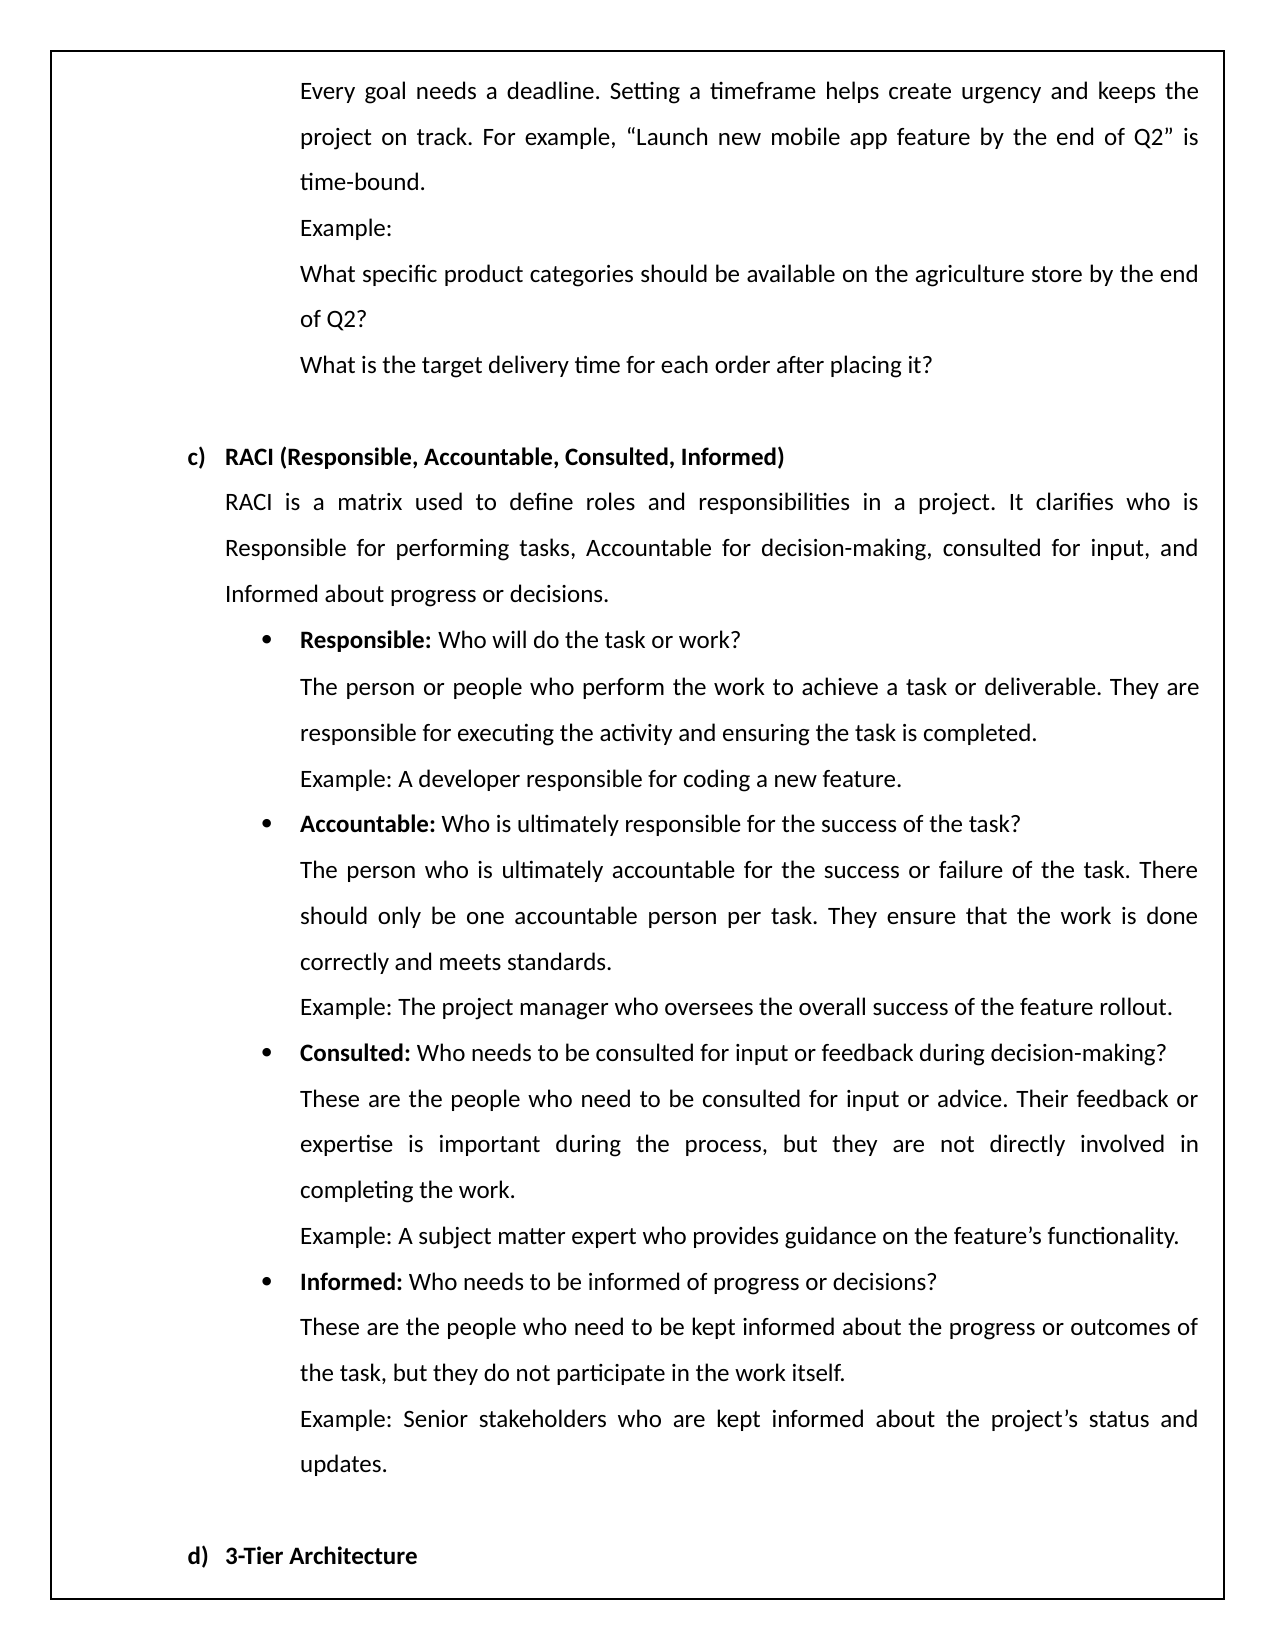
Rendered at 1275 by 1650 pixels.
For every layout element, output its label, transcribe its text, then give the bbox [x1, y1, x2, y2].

list RACI is a matrix used to define roles and responsibilities in a project. It clarifies who is Responsible for performing tasks, Accountable for decision-making, consulted for input, and Informed about progress or decisions. [225, 487, 1200, 608]
list The person who is ultimately accountable for the success or failure of the task. There should only be one accountable person per task. They ensure that the work is done correctly and meets standards. [300, 854, 1200, 976]
list RACI (Responsible, Accountable, Consulted, Informed) [187, 441, 1200, 471]
list Example: [300, 212, 1200, 243]
list These are the people who need to be consulted for input or advice. Their feedback or expertise is important during the process, but they are not directly involved in completing the work. [300, 1083, 1200, 1205]
list 3-Tier Architecture [187, 1540, 1200, 1571]
list What is the target delivery time for each order after placing it? [300, 349, 1200, 380]
list Consulted: Who needs to be consulted for input or feedback during decision-making? [262, 1037, 1200, 1068]
list Example: The project manager who oversees the overall success of the feature rollout. [300, 991, 1200, 1022]
list Informed: Who needs to be informed of progress or decisions? [262, 1266, 1200, 1296]
list Responsible: Who will do the task or work? [262, 624, 1200, 654]
list Example: A subject matter expert who provides guidance on the feature’s functionality. [300, 1220, 1200, 1251]
list Accountable: Who is ultimately responsible for the success of the task? [262, 808, 1200, 839]
list Every goal needs a deadline. Setting a timeframe helps create urgency and keeps the project on track. For example, “Launch new mobile app feature by the end of Q2” is time-bound. [300, 75, 1200, 197]
list Example: Senior stakeholders who are kept informed about the project’s status and updates. [300, 1403, 1200, 1479]
list The person or people who perform the work to achieve a task or deliverable. They are responsible for executing the activity and ensuring the task is completed. [300, 671, 1200, 747]
list These are the people who need to be kept informed about the progress or outcomes of the task, but they do not participate in the work itself. [300, 1311, 1200, 1388]
list Example: A developer responsible for coding a new feature. [300, 763, 1200, 793]
list What specific product categories should be available on the agriculture store by the end of Q2? [300, 258, 1200, 334]
